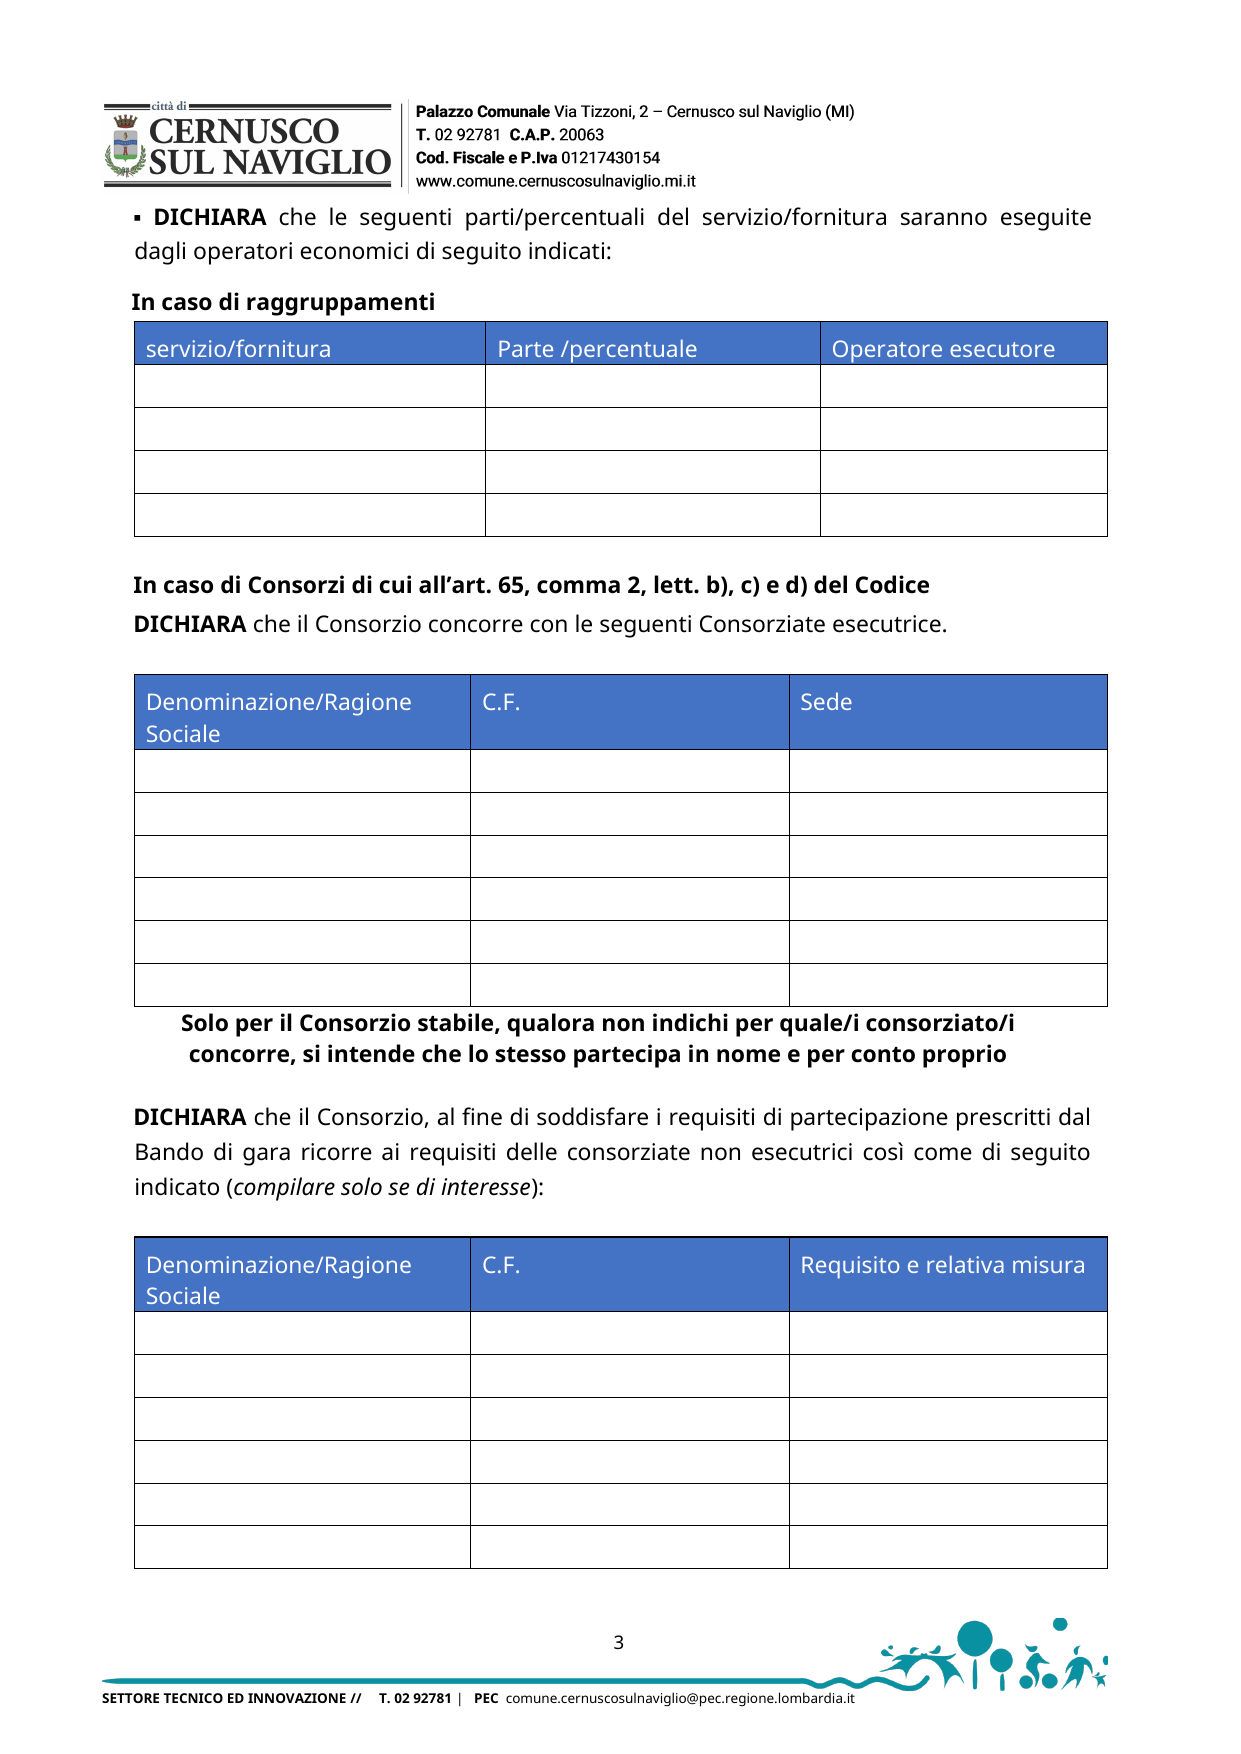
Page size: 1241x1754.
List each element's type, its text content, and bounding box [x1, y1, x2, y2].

table_cell [790, 1526, 1107, 1568]
table_cell [135, 750, 470, 792]
text In caso di raggruppamenti [131, 286, 1093, 317]
table_header C.F. [471, 1238, 789, 1311]
text DICHIARA che il Consorzio, al fine di soddisfare i requisiti di partecipazione prescritti dal Bando di gara ricorre ai requisiti delle consorziate non esecutrici così come di seguito indicato (compilare solo se di interesse): [133, 1101, 1093, 1202]
table_cell [790, 921, 1107, 963]
table_cell [471, 750, 789, 792]
table_cell [135, 793, 470, 834]
table_cell [471, 1484, 789, 1525]
subtitle Solo per il Consorzio stabile, qualora non indichi per quale/i consorziato/i concorre, si intende che lo stesso partecipa in nome e per conto proprio [162, 1007, 1034, 1069]
table_cell [471, 1441, 789, 1482]
table_header servizio/fornitura [135, 322, 485, 364]
table_cell [821, 494, 1107, 536]
table_header Parte /percentuale [486, 322, 820, 364]
table_cell [471, 1526, 789, 1568]
table_cell [486, 365, 820, 407]
table_header Requisito e relativa misura [790, 1238, 1107, 1311]
table_cell [790, 1312, 1107, 1354]
table_cell [135, 451, 485, 493]
table_cell [135, 964, 470, 1006]
table_cell [135, 1355, 470, 1397]
table_cell [790, 964, 1107, 1006]
table_cell [135, 836, 470, 877]
text In caso di Consorzi di cui all’art. 65, comma 2, lett. b), c) e d) del Codice [133, 569, 1093, 600]
table_header Operatore esecutore [821, 322, 1107, 364]
table_cell [135, 494, 485, 536]
table_header Sede [790, 675, 1107, 749]
table_cell [471, 964, 789, 1006]
table_cell [790, 750, 1107, 792]
table_cell [135, 921, 470, 963]
picture [101, 1618, 1108, 1691]
table_cell [135, 1312, 470, 1354]
table_header C.F. [471, 675, 789, 749]
picture [100, 87, 1133, 201]
table_cell [135, 365, 485, 407]
table_cell [790, 836, 1107, 877]
table_cell [135, 1484, 470, 1525]
table_cell [471, 793, 789, 834]
table_cell [790, 793, 1107, 834]
table_cell [135, 878, 470, 920]
table_cell [471, 878, 789, 920]
table_cell [135, 1441, 470, 1482]
table_cell [471, 1398, 789, 1440]
table_cell [486, 451, 820, 493]
table_cell [790, 1398, 1107, 1440]
table_cell [790, 1484, 1107, 1525]
table_cell [471, 1355, 789, 1397]
table_cell [135, 1526, 470, 1568]
table_cell [790, 1355, 1107, 1397]
table_cell [135, 1398, 470, 1440]
table_cell [471, 1312, 789, 1354]
table_cell [471, 836, 789, 877]
table_cell [471, 921, 789, 963]
table_cell [821, 408, 1107, 450]
text ▪ DICHIARA che le seguenti parti/percentuali del servizio/fornitura saranno eseguite dagli operatori economici di seguito indicati: [133, 201, 1093, 267]
table_cell [790, 1441, 1107, 1482]
table_header Denominazione/Ragione Sociale [135, 1238, 470, 1311]
table_cell [821, 451, 1107, 493]
table_header Denominazione/Ragione Sociale [135, 675, 470, 749]
table_cell [486, 408, 820, 450]
table_cell [486, 494, 820, 536]
table_cell [821, 365, 1107, 407]
table_cell [135, 408, 485, 450]
text DICHIARA che il Consorzio concorre con le seguenti Consorziate esecutrice. [133, 608, 1093, 639]
table_cell [790, 878, 1107, 920]
